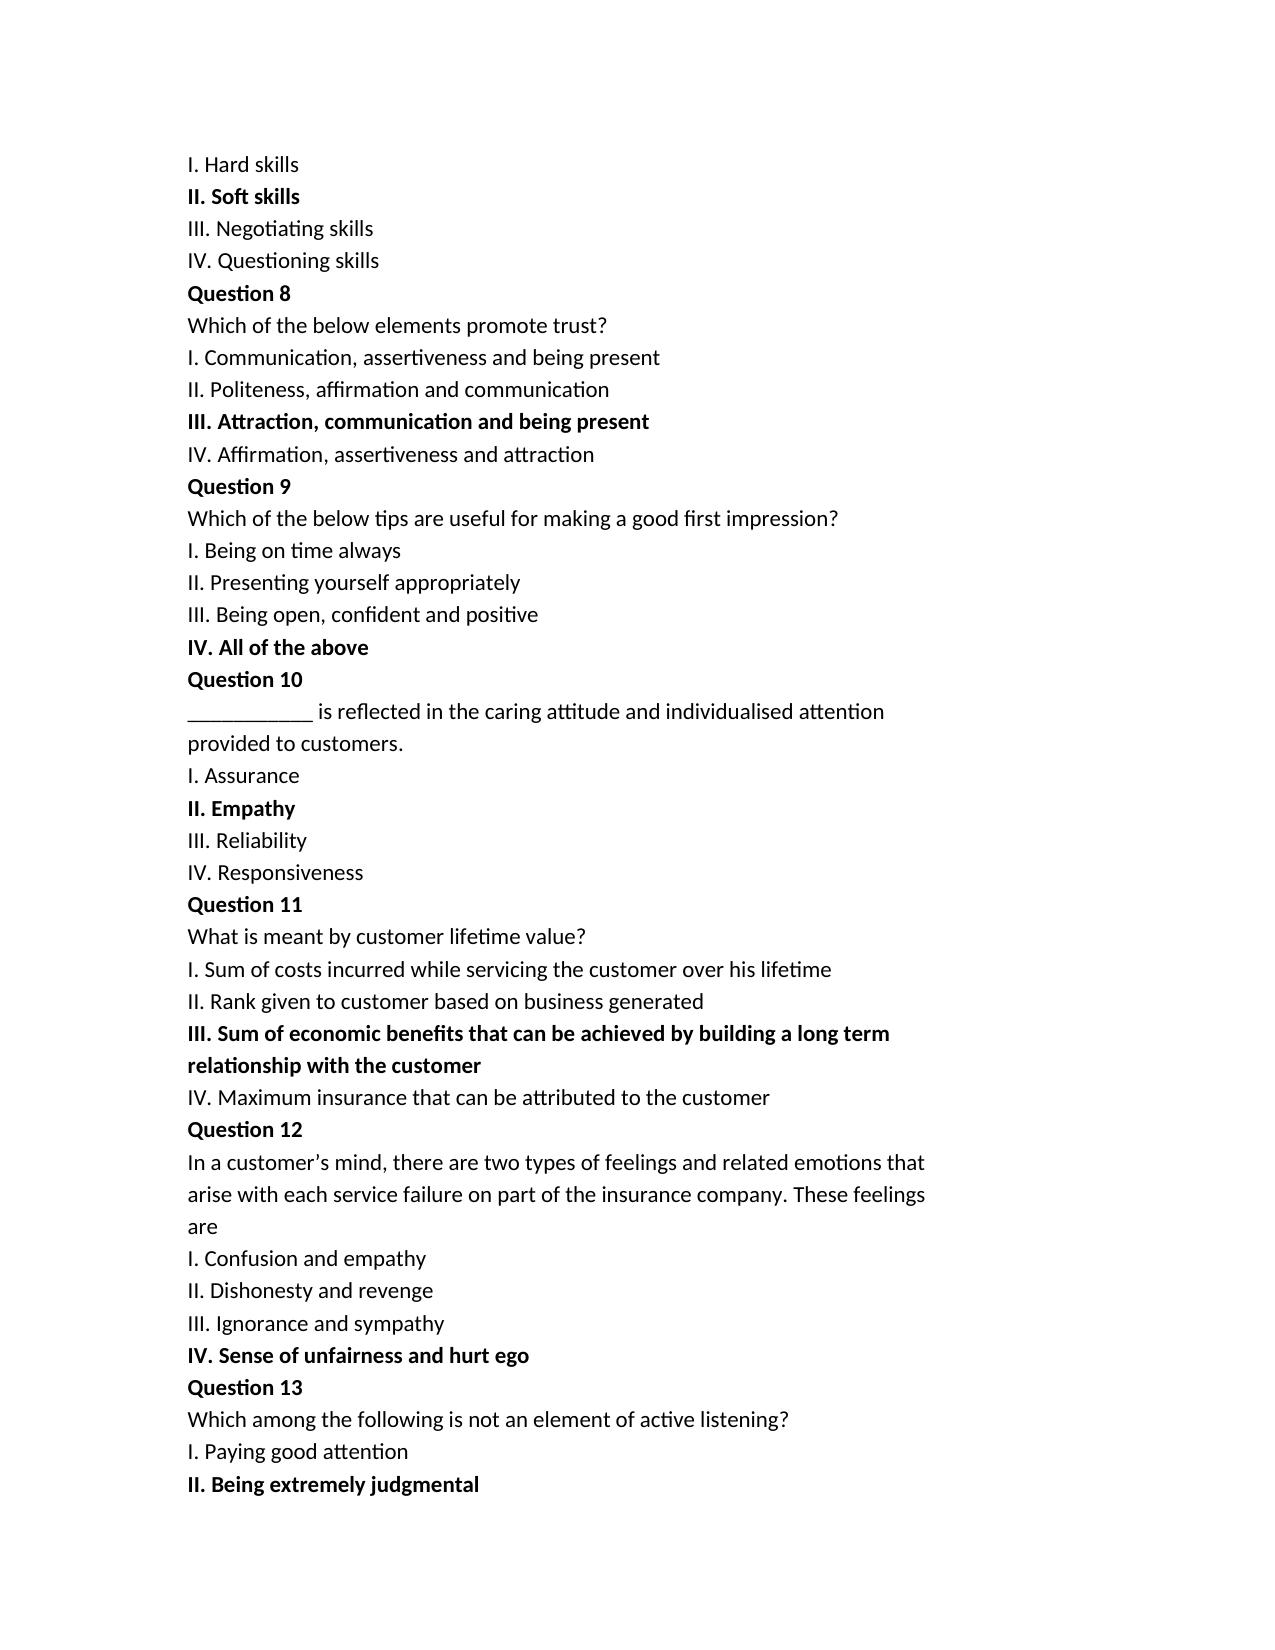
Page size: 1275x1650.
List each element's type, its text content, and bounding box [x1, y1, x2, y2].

text I. Assurance [187, 762, 1087, 789]
text I. Being on time always [187, 536, 1087, 564]
text III. Negotiating skills [187, 214, 1087, 242]
text provided to customers. [187, 729, 1087, 757]
text IV. Sense of unfairness and hurt ego [187, 1341, 1087, 1369]
text Question 13 [187, 1373, 1087, 1401]
text IV. Responsiveness [187, 858, 1087, 886]
text arise with each service failure on part of the insurance company. These feelings [187, 1180, 1087, 1208]
text relationship with the customer [187, 1051, 1087, 1079]
text In a customer’s mind, there are two types of feelings and related emotions that [187, 1148, 1087, 1176]
text II. Rank given to customer based on business generated [187, 987, 1087, 1015]
text Which of the below tips are useful for making a good first impression? [187, 504, 1087, 532]
text What is meant by customer lifetime value? [187, 922, 1087, 951]
text III. Reliability [187, 826, 1087, 854]
text Question 8 [187, 279, 1087, 307]
text II. Dishonesty and revenge [187, 1277, 1087, 1304]
text II. Being extremely judgmental [187, 1470, 1087, 1498]
text Question 9 [187, 472, 1087, 500]
text II. Politeness, affirmation and communication [187, 375, 1087, 403]
text I. Confusion and empathy [187, 1244, 1087, 1272]
text IV. Questioning skills [187, 247, 1087, 274]
text I. Sum of costs incurred while servicing the customer over his lifetime [187, 955, 1087, 983]
text III. Sum of economic benefits that can be achieved by building a long term [187, 1019, 1087, 1047]
text Question 10 [187, 665, 1087, 693]
text III. Attraction, communication and being present [187, 407, 1087, 436]
text Which of the below elements promote trust? [187, 311, 1087, 339]
text I. Paying good attention [187, 1437, 1087, 1466]
text Which among the following is not an element of active listening? [187, 1405, 1087, 1433]
text are [187, 1212, 1087, 1240]
text IV. Maximum insurance that can be attributed to the customer [187, 1083, 1087, 1111]
text ___________ is reflected in the caring attitude and individualised attention [187, 697, 1087, 725]
text I. Hard skills [187, 150, 1087, 178]
text Question 12 [187, 1116, 1087, 1144]
text IV. Affirmation, assertiveness and attraction [187, 440, 1087, 468]
text IV. All of the above [187, 633, 1087, 661]
text III. Ignorance and sympathy [187, 1309, 1087, 1337]
text I. Communication, assertiveness and being present [187, 343, 1087, 371]
text III. Being open, confident and positive [187, 601, 1087, 629]
text II. Presenting yourself appropriately [187, 568, 1087, 596]
text Question 11 [187, 890, 1087, 918]
text II. Soft skills [187, 182, 1087, 210]
text II. Empathy [187, 794, 1087, 822]
